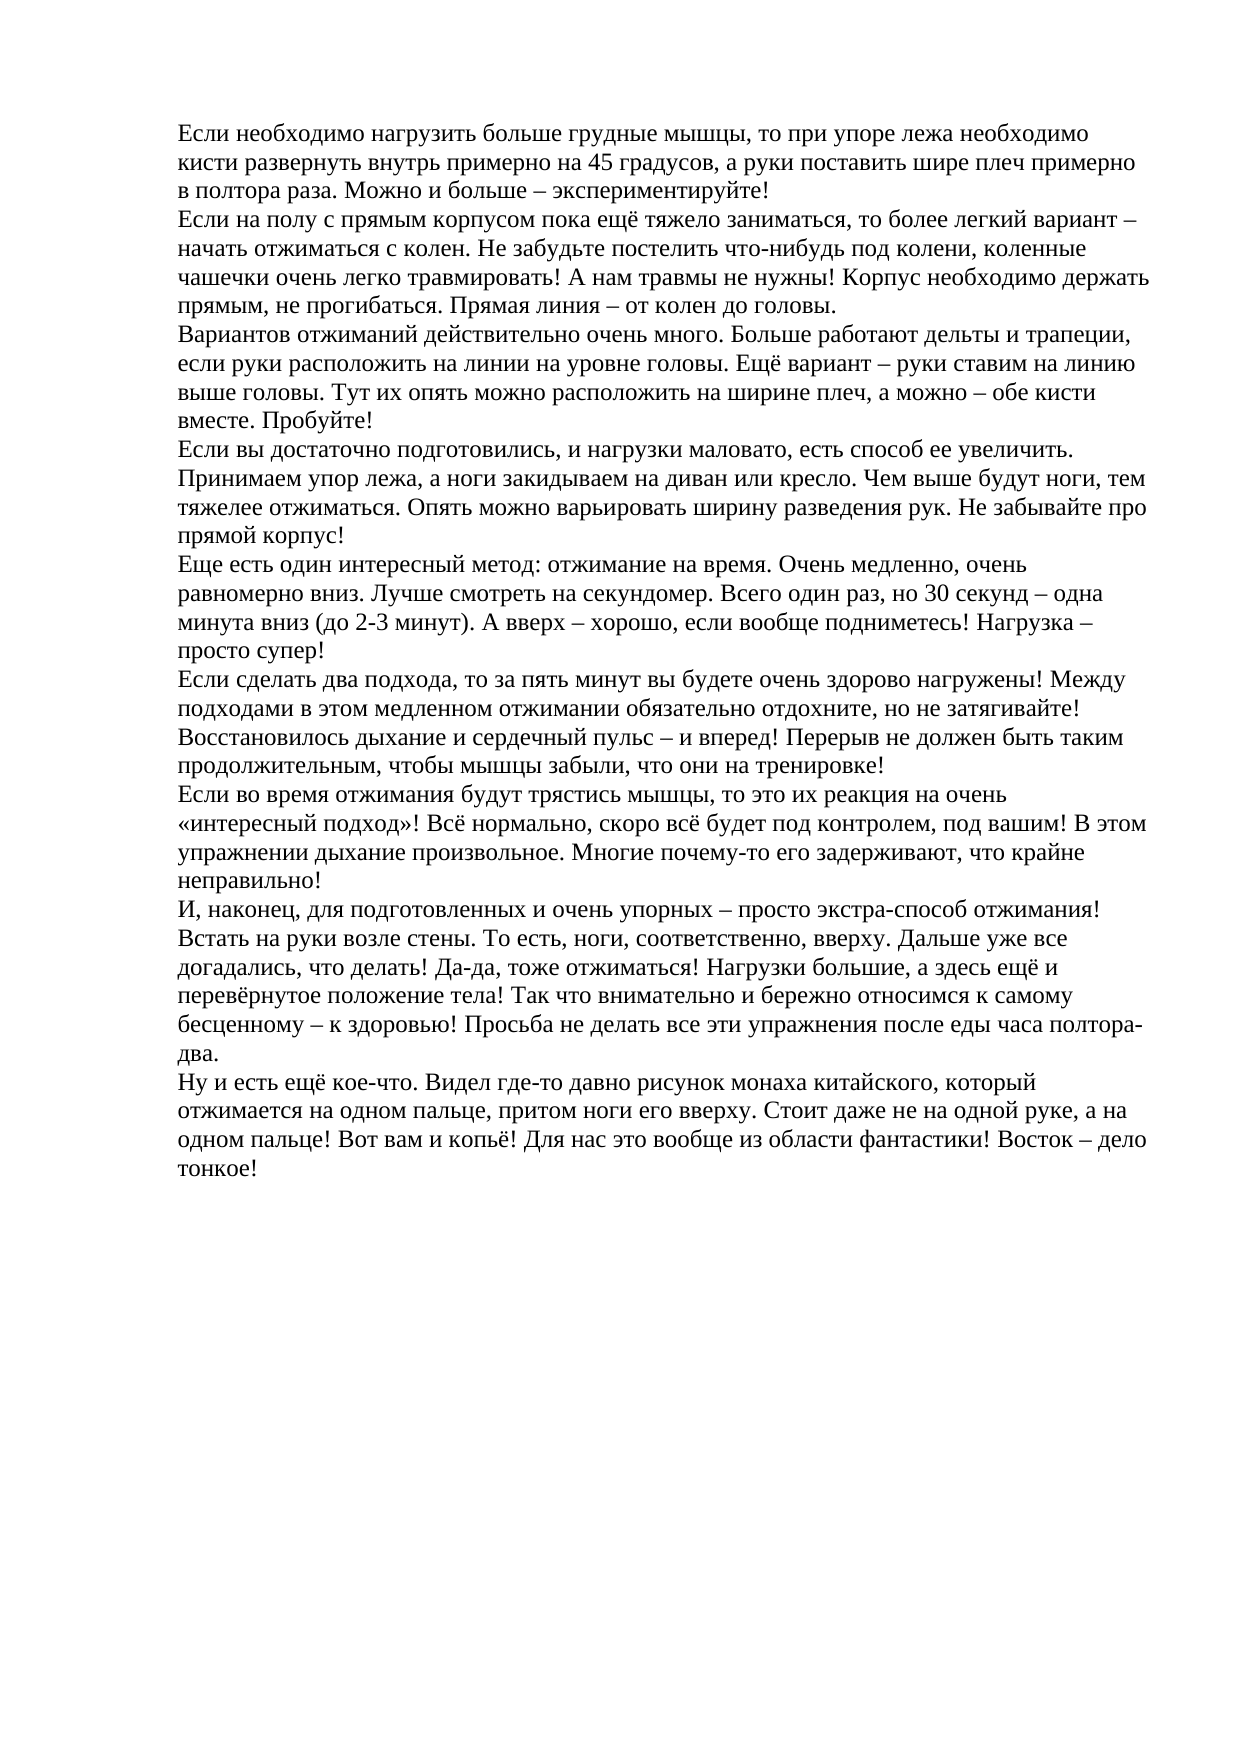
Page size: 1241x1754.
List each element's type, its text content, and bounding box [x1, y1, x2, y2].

text Если сделать два подхода, то за пять минут вы будете очень здорово нагружены! Между подходами в этом медленном отжимании обязательно отдохните, но не затягивайте! Восстановилось дыхание и сердечный пульс – и вперед! Перерыв не должен быть таким продолжительным, чтобы мышцы забыли, что они на тренировке! [177, 664, 1152, 779]
text Ну и есть ещё кое-что. Видел где-то давно рисунок монаха китайского, который отжимается на одном пальце, притом ноги его вверху. Стоит даже не на одной руке, а на одном пальце! Вот вам и копьё! Для нас это вообще из области фантастики! Восток – дело тонкое! [177, 1067, 1152, 1182]
text И, наконец, для подготовленных и очень упорных – просто экстра-способ отжимания! Встать на руки возле стены. То есть, ноги, соответственно, вверху. Дальше уже все догадались, что делать! Да-да, тоже отжиматься! Нагрузки большие, а здесь ещё и перевёрнутое положение тела! Так что внимательно и бережно относимся к самому бесценному – к здоровью! Просьба не делать все эти упражнения после еды часа полтора-два. [177, 894, 1152, 1067]
text Если на полу с прямым корпусом пока ещё тяжело заниматься, то более легкий вариант – начать отжиматься с колен. Не забудьте постелить что-нибудь под колени, коленные чашечки очень легко травмировать! А нам травмы не нужны! Корпус необходимо держать прямым, не прогибаться. Прямая линия – от колен до головы. [177, 204, 1152, 319]
text Если во время отжимания будут трястись мышцы, то это их реакция на очень «интересный подход»! Всё нормально, скоро всё будет под контролем, под вашим! В этом упражнении дыхание произвольное. Многие почему-то его задерживают, что крайне неправильно! [177, 779, 1152, 894]
text Еще есть один интересный метод: отжимание на время. Очень медленно, очень равномерно вниз. Лучше смотреть на секундомер. Всего один раз, но 30 секунд – одна минута вниз (до 2-3 минут). А вверх – хорошо, если вообще подниметесь! Нагрузка – просто супер! [177, 549, 1152, 664]
text Вариантов отжиманий действительно очень много. Больше работают дельты и трапеции, если руки расположить на линии на уровне головы. Ещё вариант – руки ставим на линию выше головы. Тут их опять можно расположить на ширине плеч, а можно – обе кисти вместе. Пробуйте! [177, 319, 1152, 434]
text Если необходимо нагрузить больше грудные мышцы, то при упоре лежа необходимо кисти развернуть внутрь примерно на 45 градусов, а руки поставить шире плеч примерно в полтора раза. Можно и больше – экспериментируйте! [177, 118, 1152, 204]
text Если вы достаточно подготовились, и нагрузки маловато, есть способ ее увеличить. Принимаем упор лежа, а ноги закидываем на диван или кресло. Чем выше будут ноги, тем тяжелее отжиматься. Опять можно варьировать ширину разведения рук. Не забывайте про прямой корпус! [177, 434, 1152, 549]
